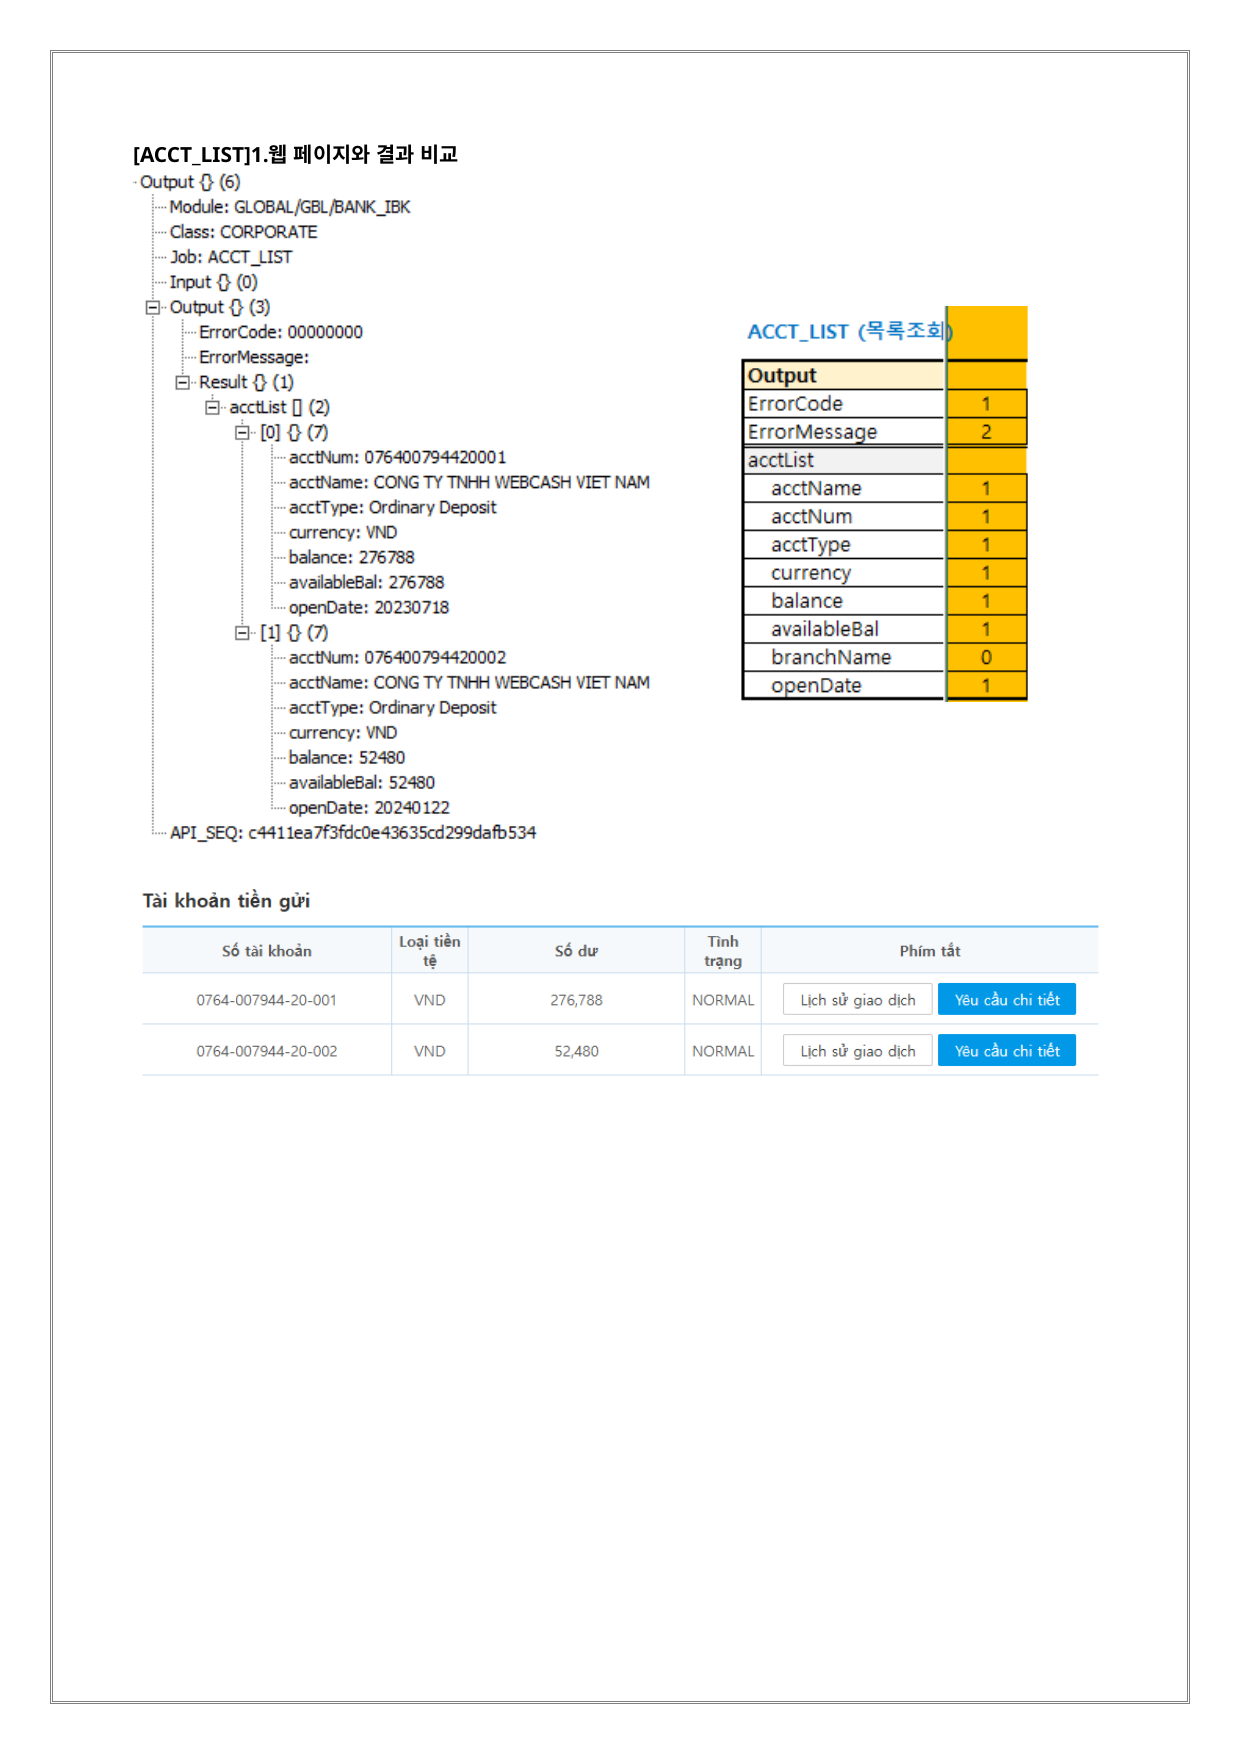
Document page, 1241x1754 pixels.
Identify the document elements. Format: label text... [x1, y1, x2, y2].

picture [132, 171, 654, 850]
picture [737, 306, 1028, 702]
text [ACCT_LIST]1.웹 페이지와 결과 비교 [133, 134, 1107, 172]
picture [132, 884, 1108, 1082]
